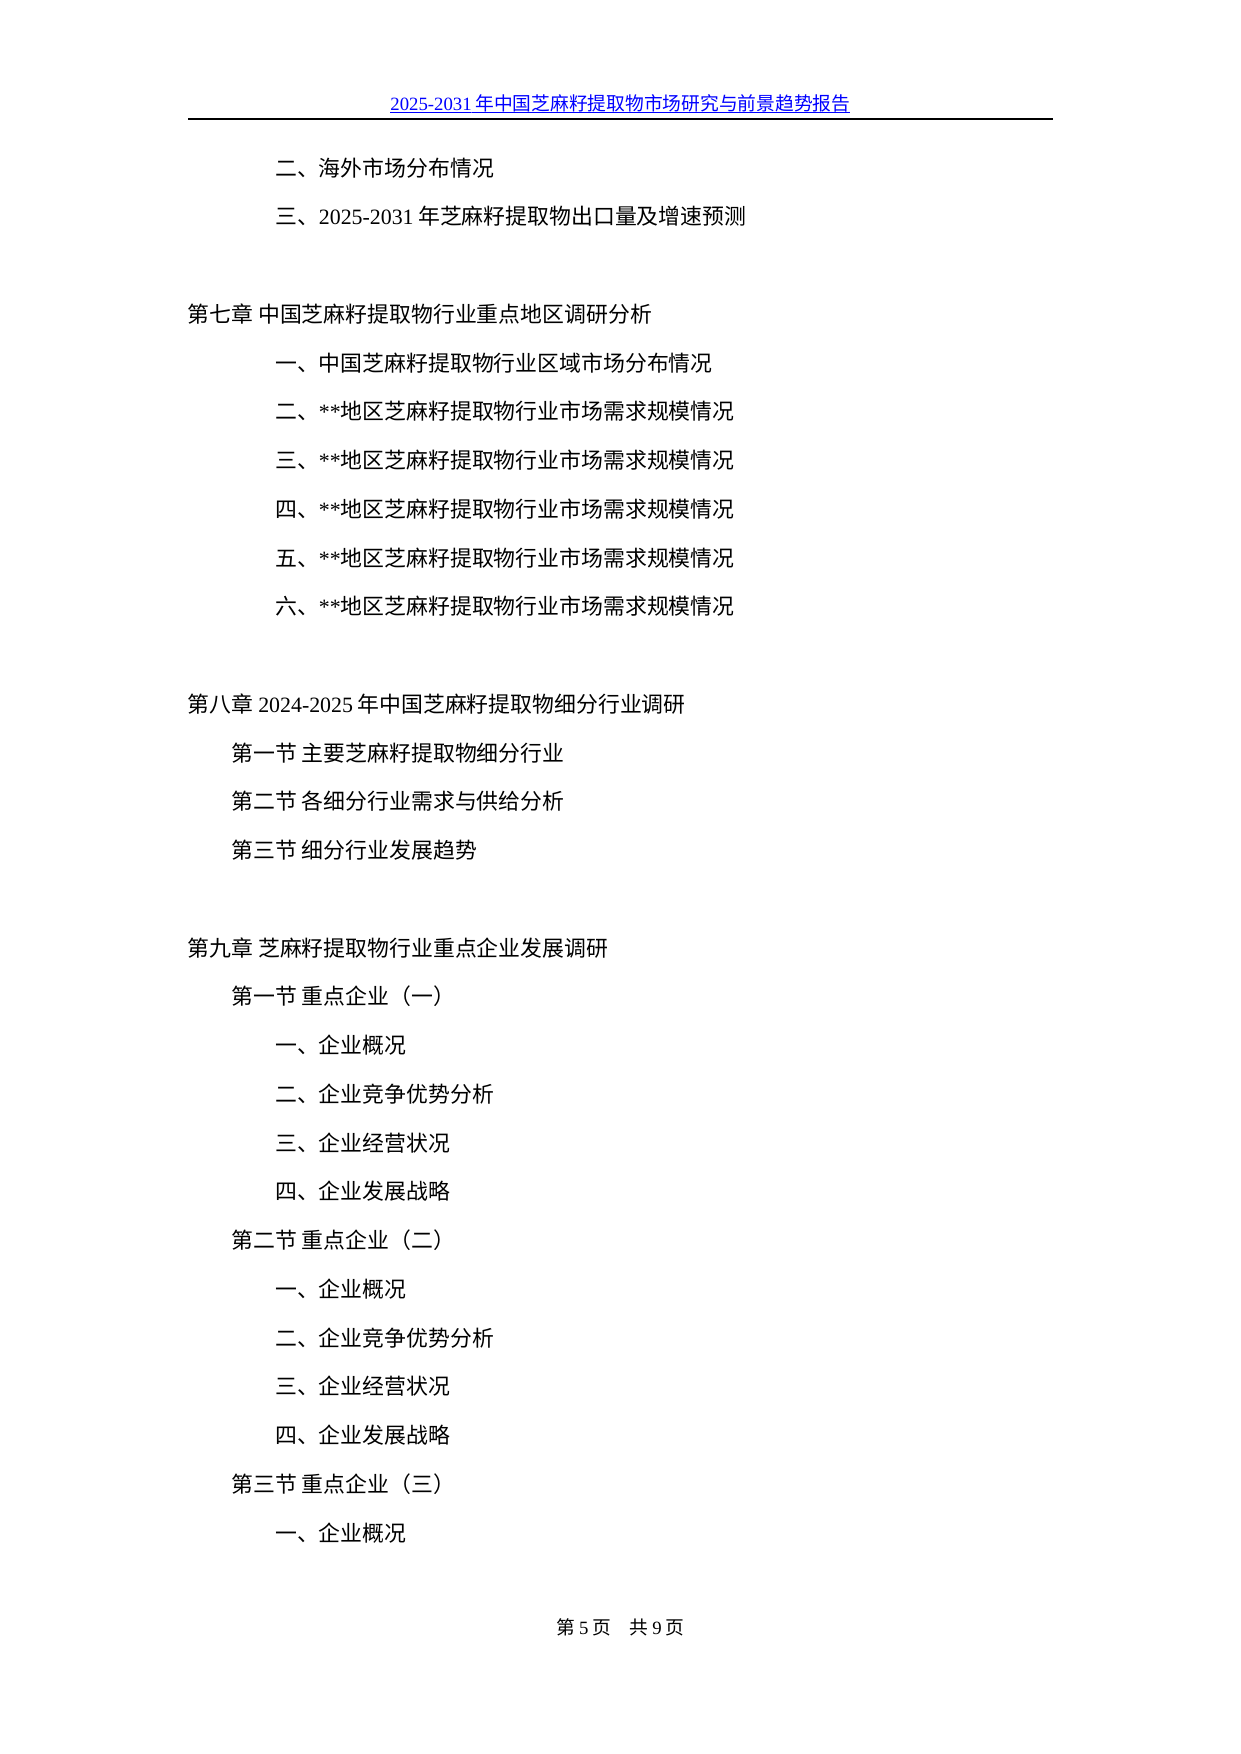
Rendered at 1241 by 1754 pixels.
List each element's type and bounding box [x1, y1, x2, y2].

text [187, 150, 1053, 1548]
